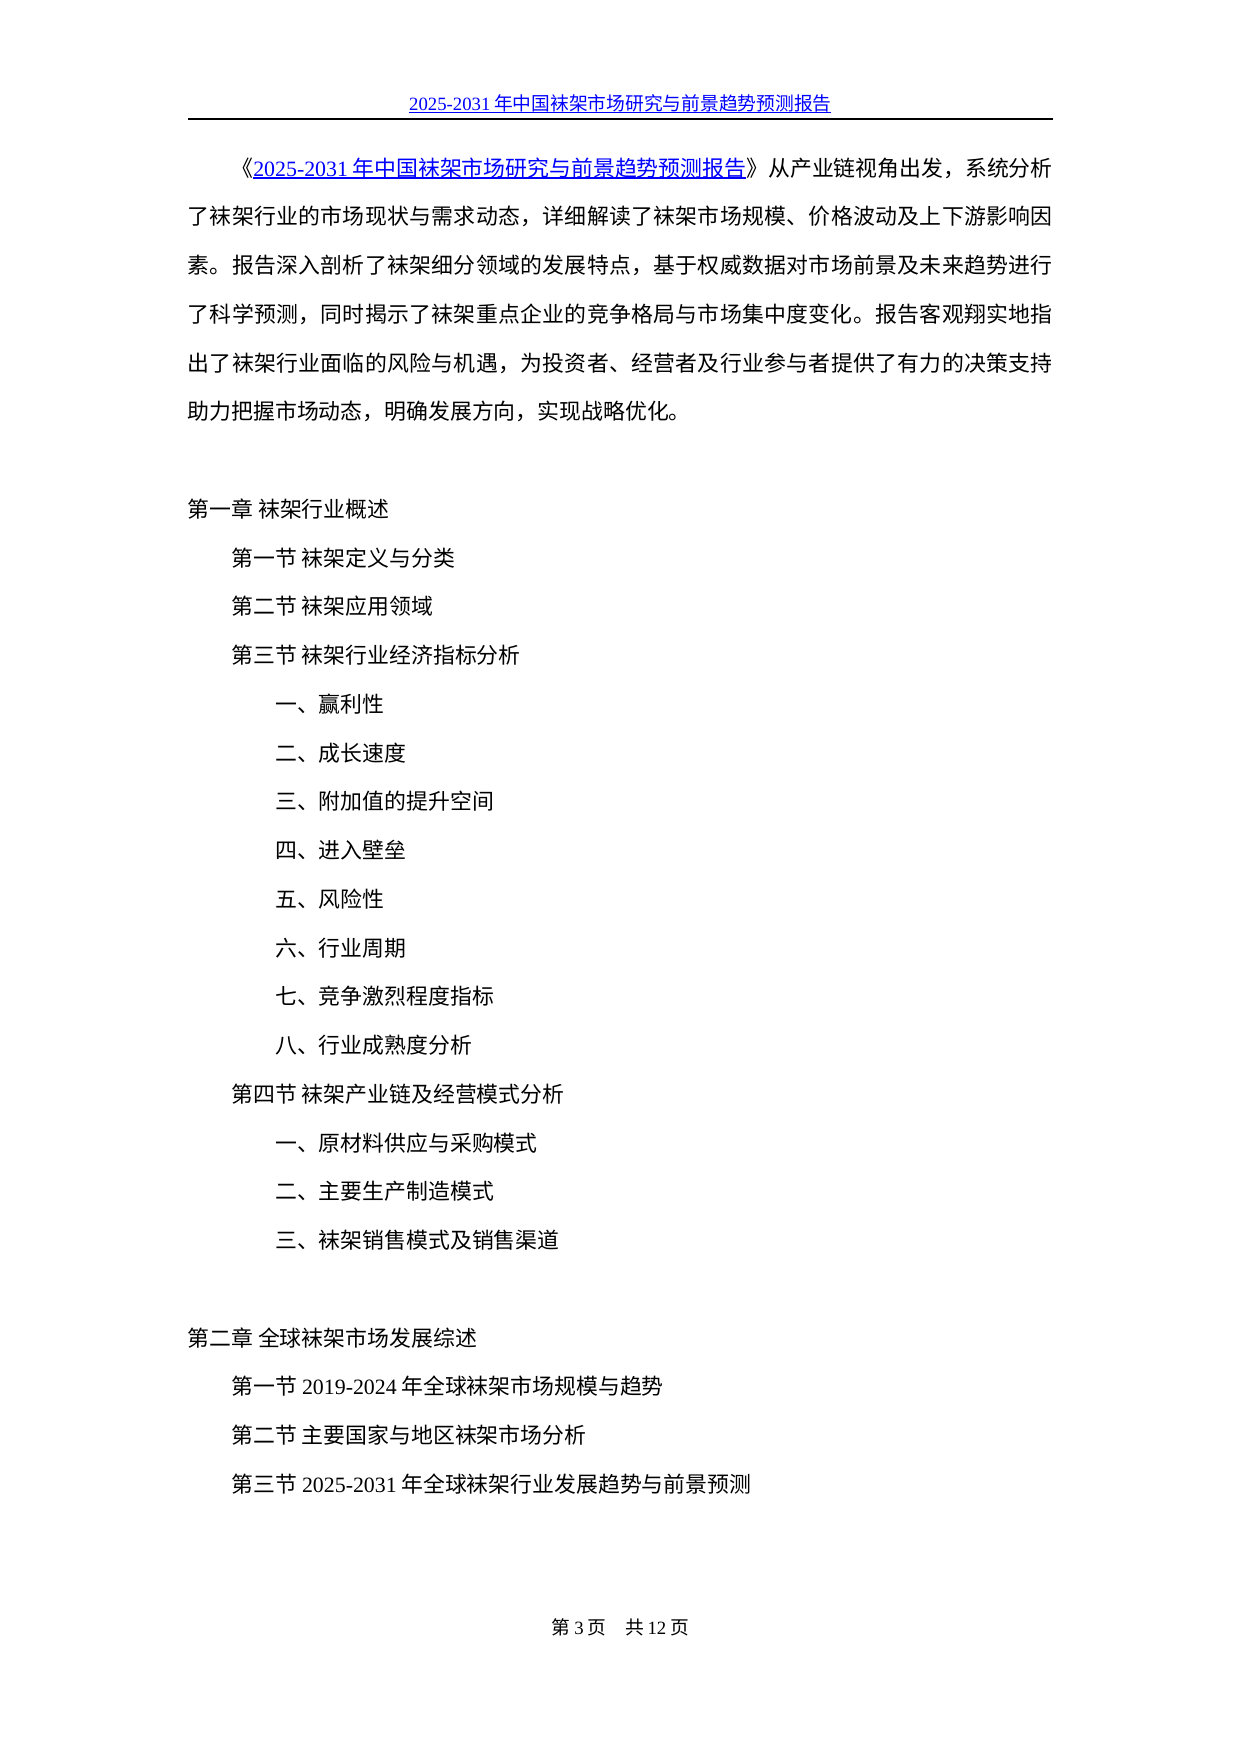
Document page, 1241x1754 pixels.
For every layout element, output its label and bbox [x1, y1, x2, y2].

text [187, 150, 1053, 1499]
